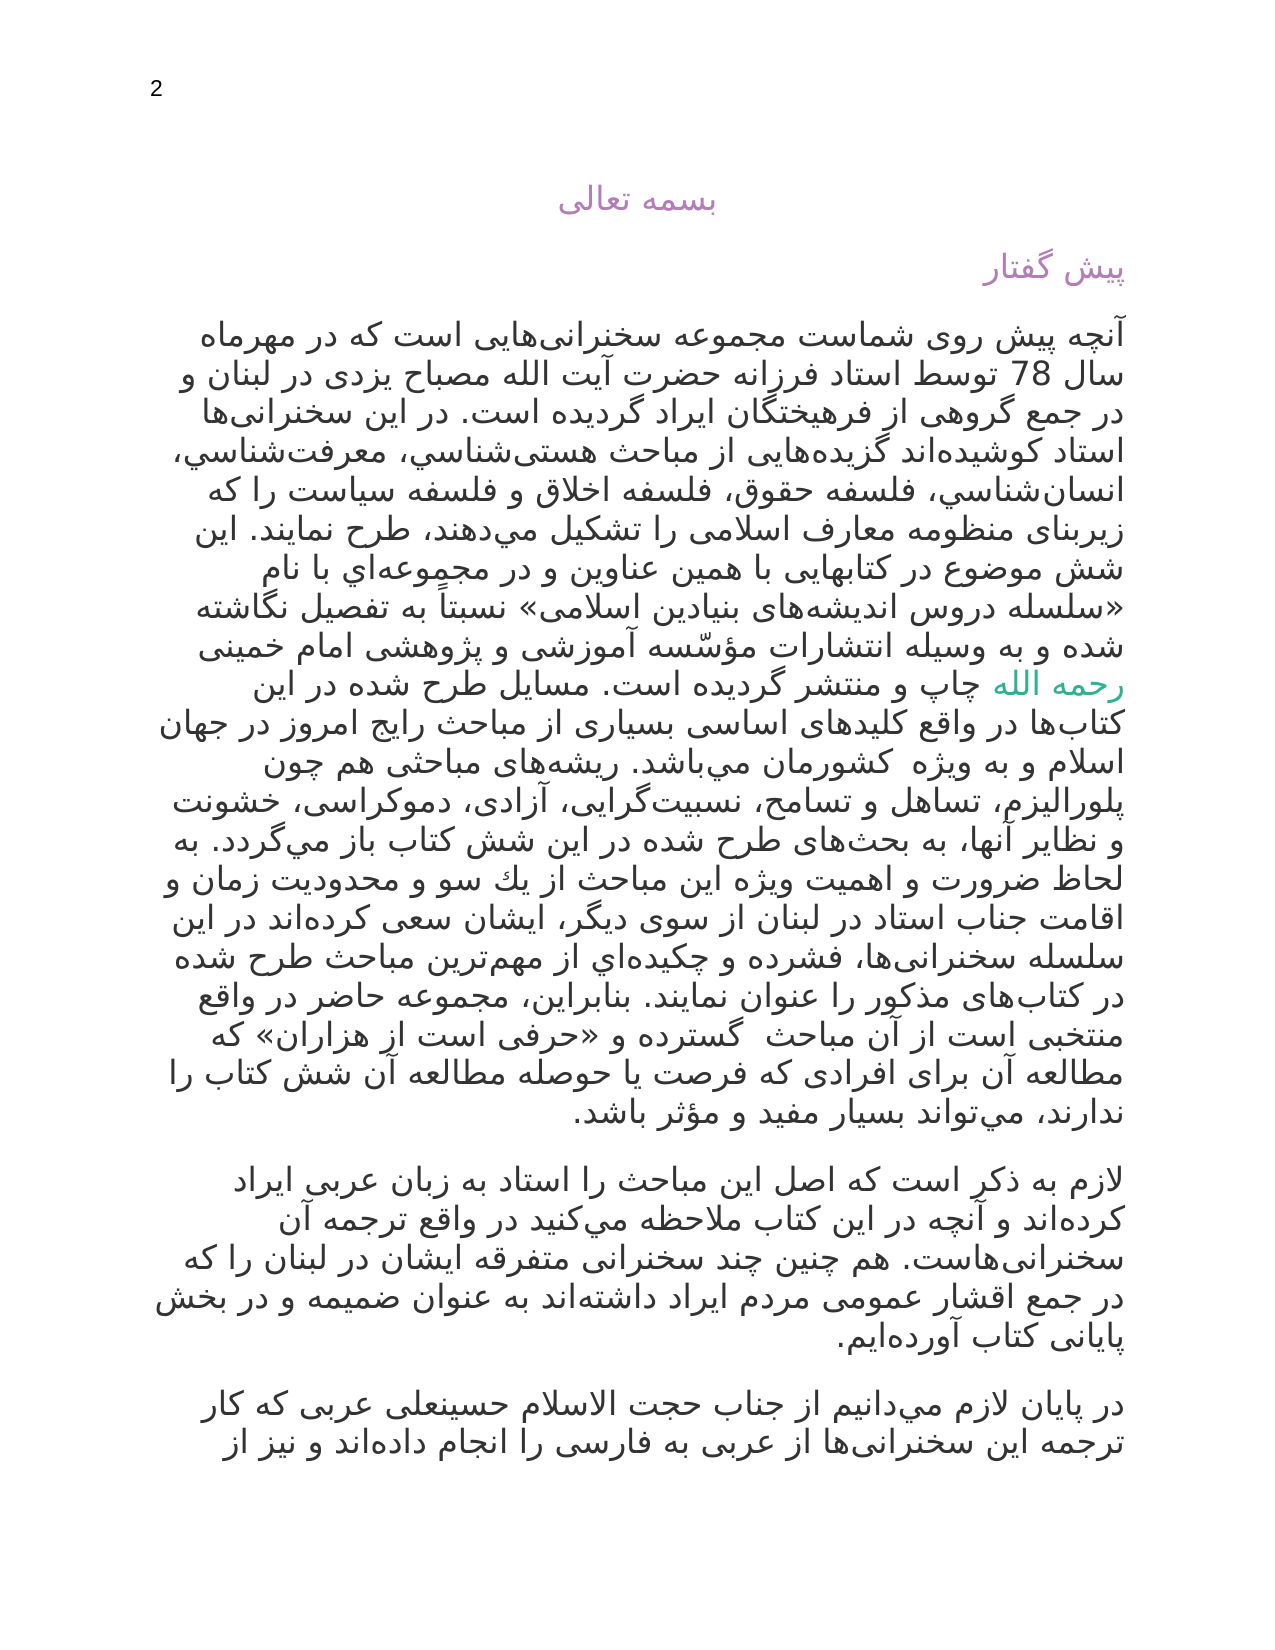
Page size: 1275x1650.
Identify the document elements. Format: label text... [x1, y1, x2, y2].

text بسمه تعالی [150, 179, 1125, 218]
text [150, 1384, 1125, 1462]
text پيش گفتار [150, 247, 1125, 286]
text آنچه پيش روى شماست مجموعه سخنرانى‌هايى است كه در مهرماه سال 78 توسط استاد فرزانه حضرت آيت الله مصباح يزدى در لبنان و در جمع گروهى از فرهيختگان ايراد گرديده است. در اين سخنرانى‌ها استاد كوشيده‌اند گزيده‌هايى از مباحث هستى‌شناسي، معرفت‌شناسي، انسان‌شناسي، فلسفه حقوق، فلسفه اخلاق و فلسفه سياست را كه زيربناى منظومه معارف اسلامى را تشكيل مي‌دهند، طرح نمايند. اين شش موضوع در كتابهايى با همين عناوين و در مجموعه‌اي با نام «سلسله دروس انديشه‌هاى بنيادين اسلامى» نسبتاً به تفصيل نگاشته شده و به وسيله انتشارات مؤسّسه آموزشى و پژوهشى امام خمينى رحمه الله چاپ و منتشر گرديده است. مسايل طرح شده در اين كتاب‌ها در واقع كليدهاى اساسى بسيارى از مباحث رايج امروز در جهان اسلام و به ويژه كشورمان مي‌باشد. ريشه‌هاى مباحثى هم چون پلوراليزم، تساهل و تسامح، نسبيت‌گرايى، آزادى، دموكراسى، خشونت و نظاير آنها، به بحث‌هاى طرح شده در اين شش كتاب باز مي‌گردد. به لحاظ ضرورت و اهميت ويژه اين مباحث از يك سو و محدوديت زمان و اقامت جناب استاد در لبنان از سوى ديگر، ايشان سعى كرده‌اند در اين سلسله سخنرانى‌ها، فشرده و چكيده‌اي از مهم‌ترين مباحث طرح شده در كتاب‌هاى مذكور را عنوان نمايند. بنابراين، مجموعه حاضر در واقع منتخبى است از آن مباحث گسترده و «حرفى است از هزاران» كه مطالعه آن براى افرادى كه فرصت يا حوصله مطالعه آن شش كتاب را ندارند، مي‌تواند بسيار مفيد و مؤثر باشد. [150, 315, 1125, 1132]
text لازم به ذكر است كه اصل اين مباحث را استاد به زبان عربى ايراد كرده‌اند و آنچه در اين كتاب ملاحظه مي‌كنيد در واقع ترجمه آن سخنرانى‌هاست. هم چنين چند سخنرانى متفرقه ايشان در لبنان را كه در جمع اقشار عمومى مردم ايراد داشته‌اند به عنوان ضميمه و در بخش پايانى كتاب آورده‌ايم. [150, 1161, 1125, 1355]
